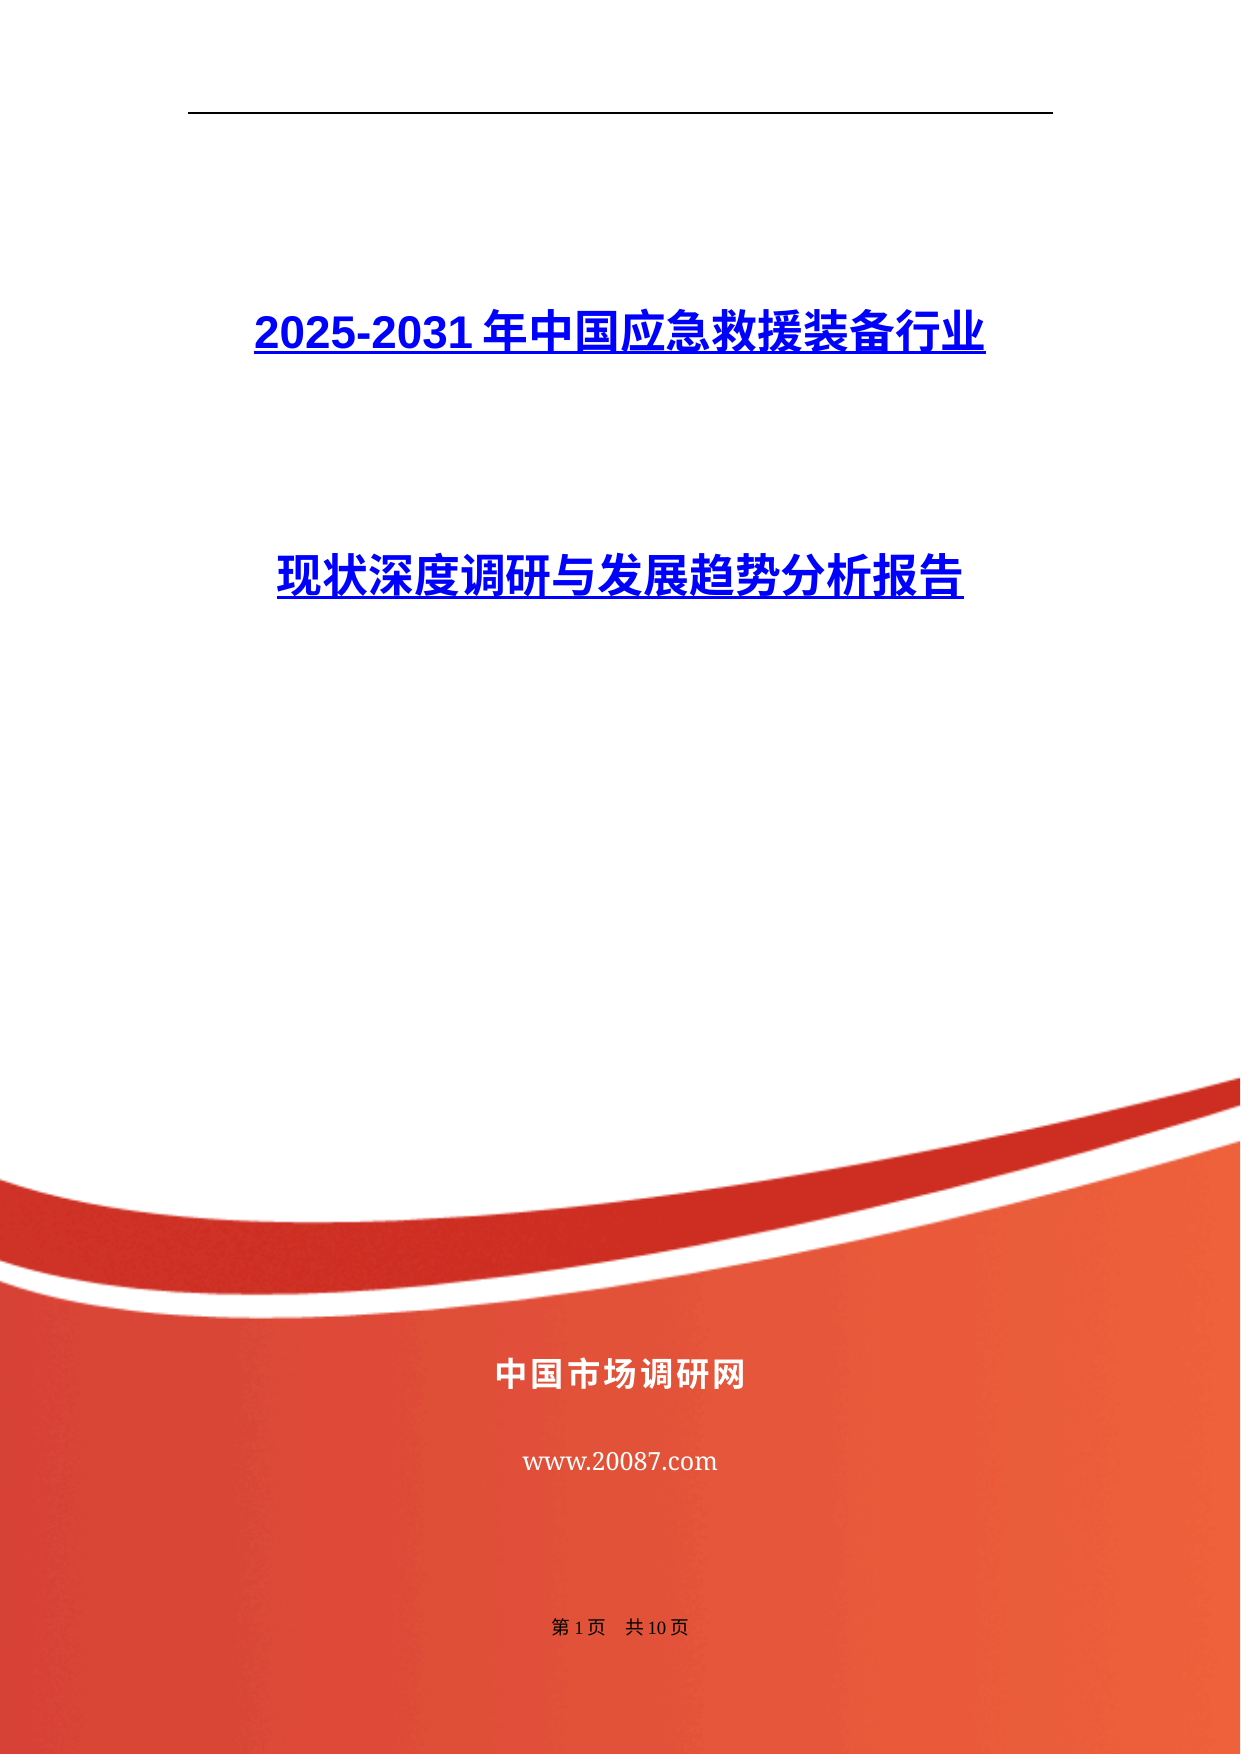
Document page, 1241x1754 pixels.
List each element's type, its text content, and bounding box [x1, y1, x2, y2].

picture [0, 1006, 1241, 1754]
table_header 2025-2031年中国应急救援装备行业现状深度调研与发展趋势分析报告 [188, 207, 1053, 773]
subtitle 中国市场调研网 [187, 1339, 1053, 1404]
text www.20087.com [187, 1428, 1053, 1493]
